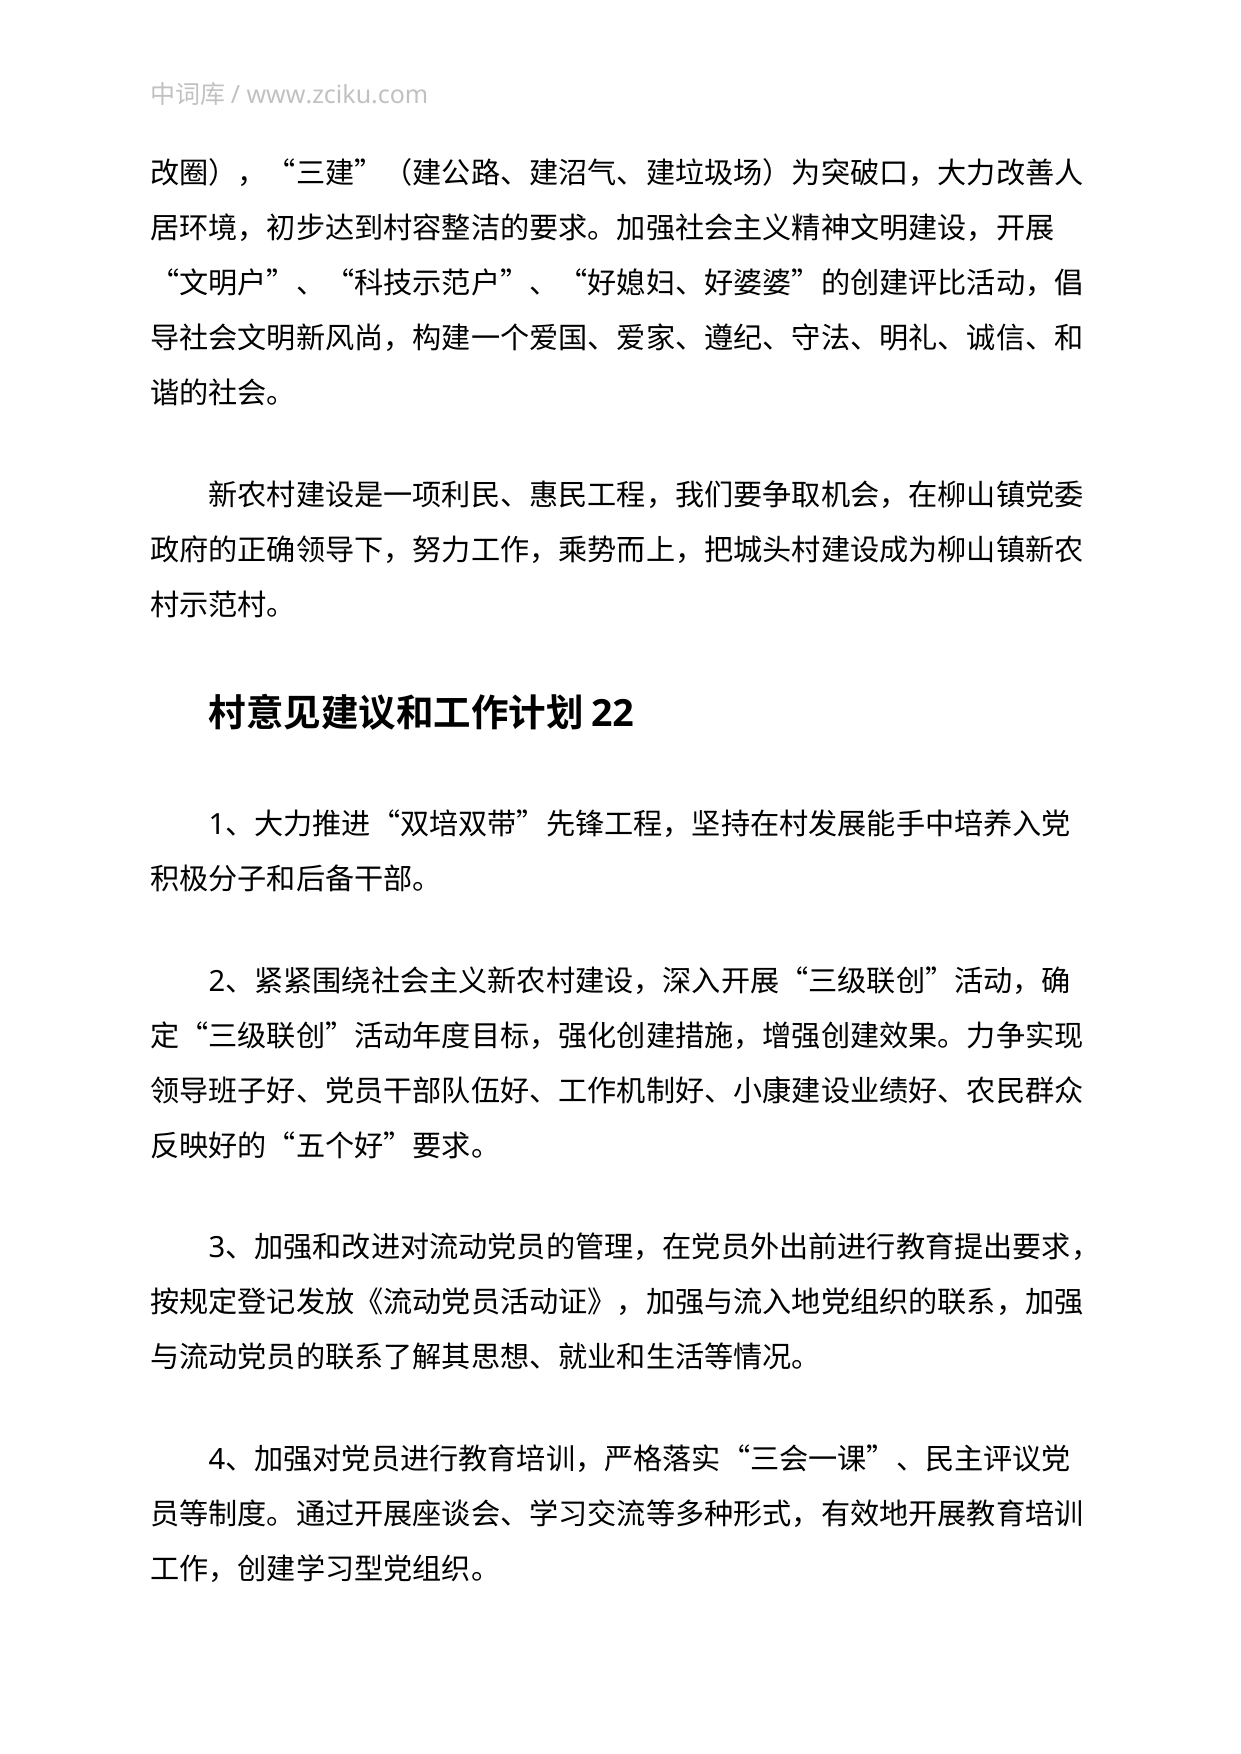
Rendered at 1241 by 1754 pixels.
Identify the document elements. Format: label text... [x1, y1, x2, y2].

text 村意见建议和工作计划22 [150, 683, 1090, 737]
text 1、大力推进“双培双带”先锋工程，坚持在村发展能手中培养入党积极分子和后备干部。 [150, 801, 1090, 898]
text 新农村建设是一项利民、惠民工程，我们要争取机会，在柳山镇党委政府的正确领导下，努力工作，乘势而上，把城头村建设成为柳山镇新农村示范村。 [150, 471, 1090, 623]
text 4、加强对党员进行教育培训，严格落实“三会一课”、民主评议党员等制度。通过开展座谈会、学习交流等多种形式，有效地开展教育培训工作，创建学习型党组织。 [150, 1436, 1090, 1588]
text 2、紧紧围绕社会主义新农村建设，深入开展“三级联创”活动，确定“三级联创”活动年度目标，强化创建措施，增强创建效果。力争实现领导班子好、党员干部队伍好、工作机制好、小康建设业绩好、农民群众反映好的“五个好”要求。 [150, 957, 1090, 1164]
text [150, 150, 1090, 412]
text 3、加强和改进对流动党员的管理，在党员外出前进行教育提出要求，按规定登记发放《流动党员活动证》，加强与流入地党组织的联系，加强与流动党员的联系了解其思想、就业和生活等情况。 [150, 1224, 1090, 1376]
